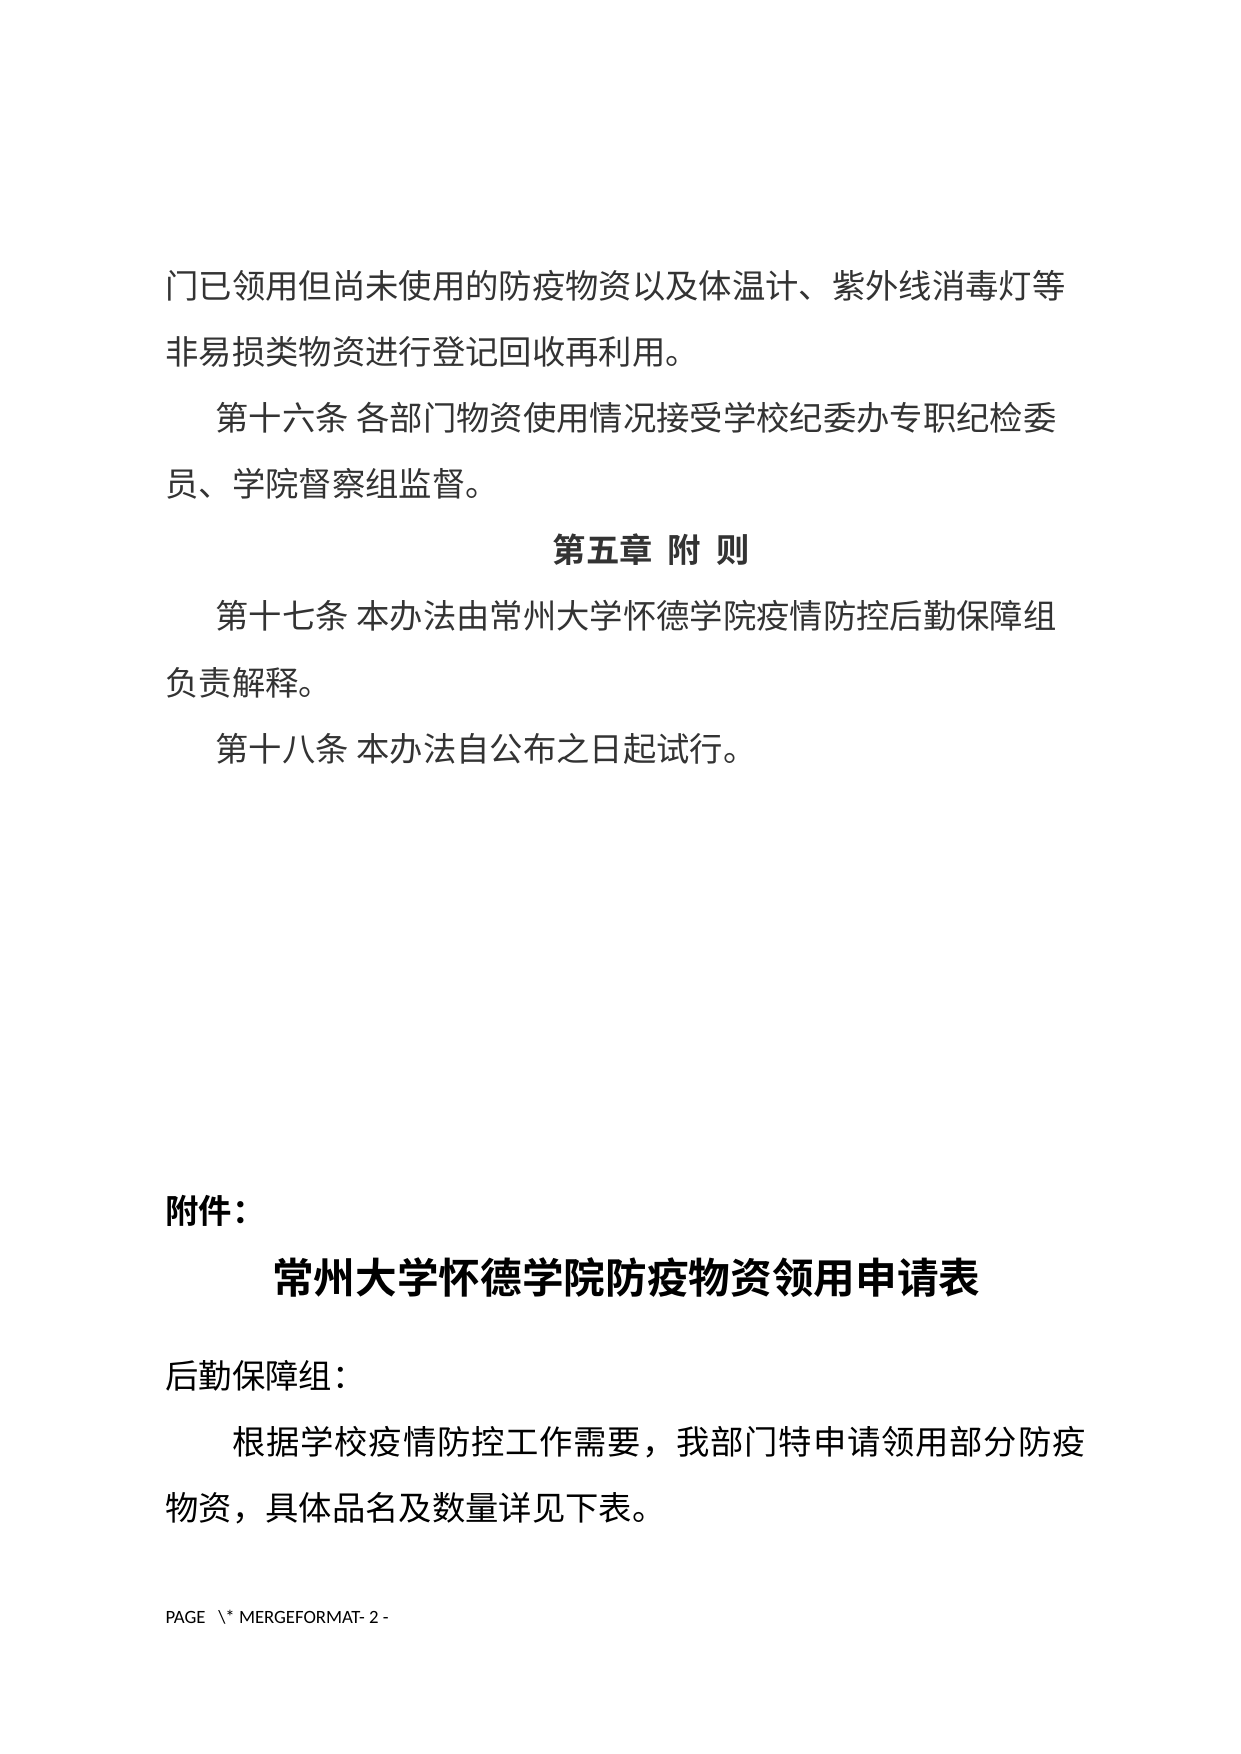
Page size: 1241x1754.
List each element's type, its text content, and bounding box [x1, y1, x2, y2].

text 后勤保障组： [165, 1341, 1087, 1407]
text 附件： [165, 1176, 1087, 1242]
text 常州大学怀德学院防疫物资领用申请表 [165, 1242, 1087, 1308]
text 第五章 附 则 [165, 515, 1087, 581]
text 第十七条 本办法由常州大学怀德学院疫情防控后勤保障组负责解释。 [165, 581, 1087, 713]
text 第十八条 本办法自公布之日起试行。 [165, 713, 1087, 779]
text 根据学校疫情防控工作需要，我部门特申请领用部分防疫物资，具体品名及数量详见下表。 [165, 1407, 1087, 1539]
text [165, 251, 1087, 383]
text 第十六条 各部门物资使用情况接受学校纪委办专职纪检委员、学院督察组监督。 [165, 383, 1087, 515]
